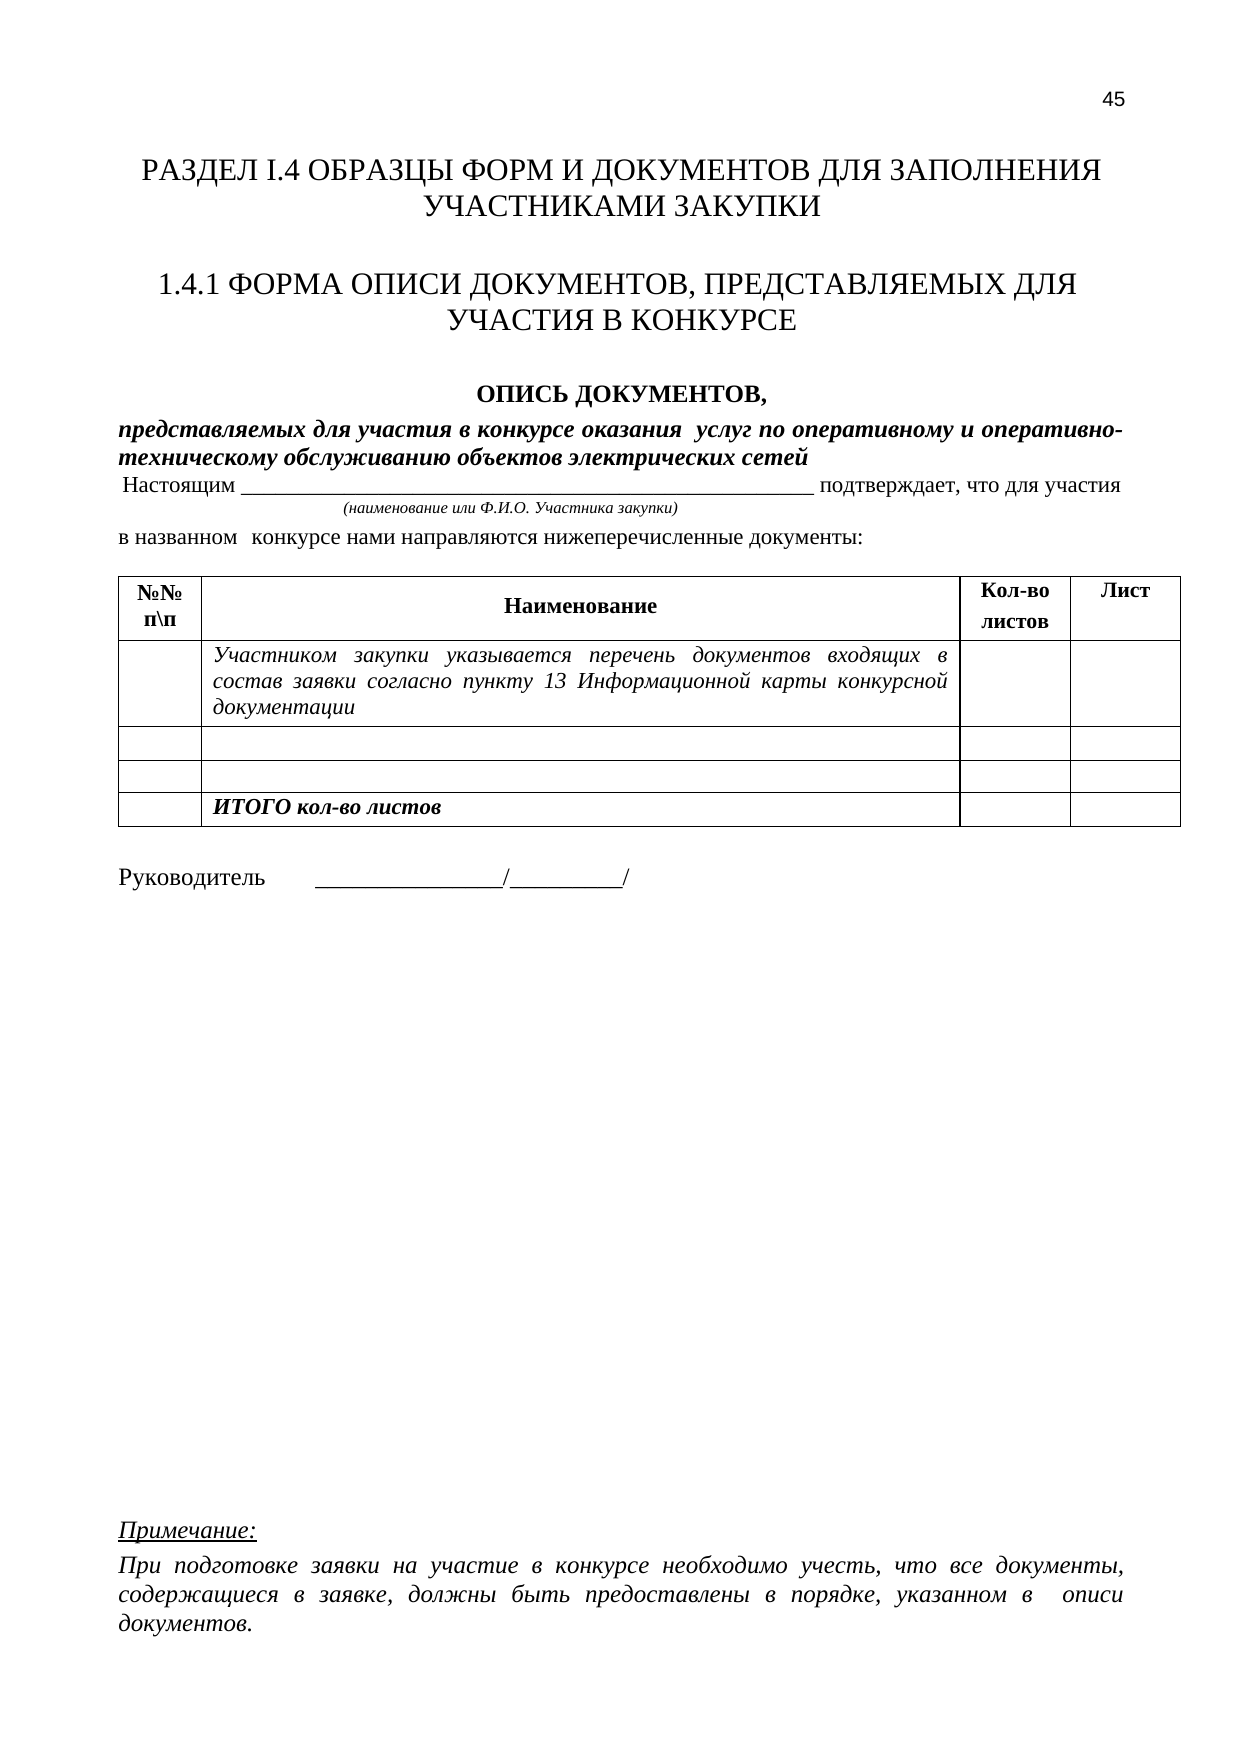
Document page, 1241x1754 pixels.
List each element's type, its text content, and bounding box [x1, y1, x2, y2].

table_cell [1071, 727, 1180, 760]
text Настоящим __________________________________________________ подтверждает, что для участия [118, 471, 1125, 498]
text Руководитель _______________/_________/ [118, 862, 1125, 891]
table_cell [961, 761, 1070, 792]
text в названном конкурсе нами направляются нижеперечисленные документы: [118, 523, 1131, 549]
text представляемых для участия в конкурсе оказания услуг по оперативному и оперативно-техническому обслуживанию объектов электрических сетей [118, 414, 1125, 471]
text ОПИСЬ ДОКУМЕНТОВ, [118, 379, 1125, 407]
table_cell [1071, 641, 1180, 726]
subtitle 1.4.1 ФОРМА ОПИСИ ДОКУМЕНТОВ, ПРЕДСТАВЛЯЕМЫХ ДЛЯ УЧАСТИЯ В КОНКУРСЕ [118, 230, 1125, 337]
table_cell [119, 793, 201, 826]
table_cell [119, 727, 201, 760]
table_cell [961, 641, 1070, 726]
text Примечание: [118, 1515, 1125, 1544]
table_header Наименование [202, 577, 959, 640]
table_cell [202, 761, 959, 792]
table_header №№ п\п [119, 577, 201, 640]
table_cell [961, 793, 1070, 826]
table_cell [119, 641, 201, 726]
text При подготовке заявки на участие в конкурсе необходимо учесть, что все документы, содержащиеся в заявке, должны быть предоставлены в порядке, указанном в описи документов. [118, 1550, 1125, 1637]
subtitle РАЗДЕЛ I.4 ОБРАЗЦЫ ФОРМ И ДОКУМЕНТОВ ДЛЯ ЗАПОЛНЕНИЯ УЧАСТНИКАМИ ЗАКУПКИ [118, 152, 1125, 223]
table_cell ИТОГО кол-во листов [202, 793, 959, 826]
text (наименование или Ф.И.О. Участника закупки) [118, 498, 1125, 517]
table_cell Участником закупки указывается перечень документов входящих в состав заявки согласно пункту 13 Информационной карты конкурсной документации [202, 641, 959, 726]
table_header Кол-во листов [961, 577, 1070, 640]
table_cell [202, 727, 959, 760]
table_cell [961, 727, 1070, 760]
table_cell [119, 761, 201, 792]
table_header Лист [1071, 577, 1180, 640]
table_cell [1071, 761, 1180, 792]
table_cell [1071, 793, 1180, 826]
